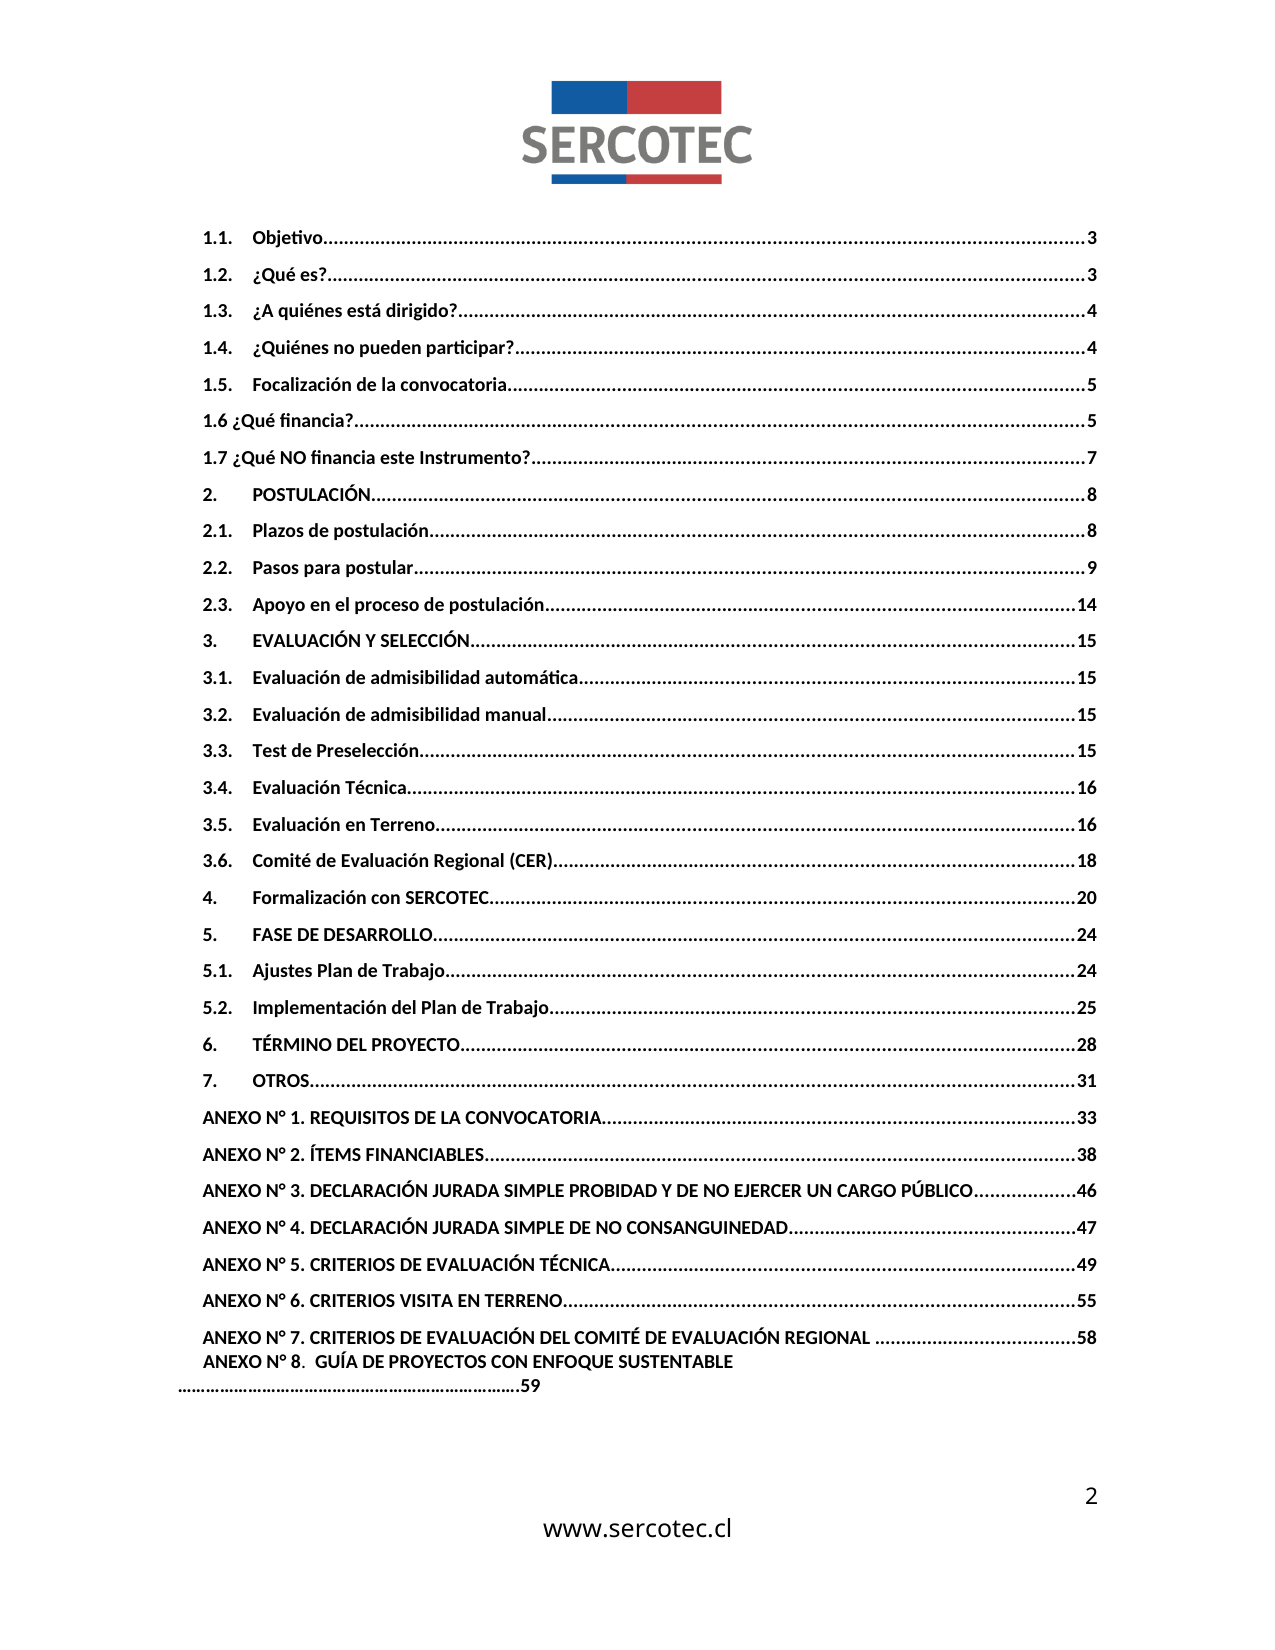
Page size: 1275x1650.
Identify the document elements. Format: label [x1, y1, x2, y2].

picture [512, 73, 763, 194]
